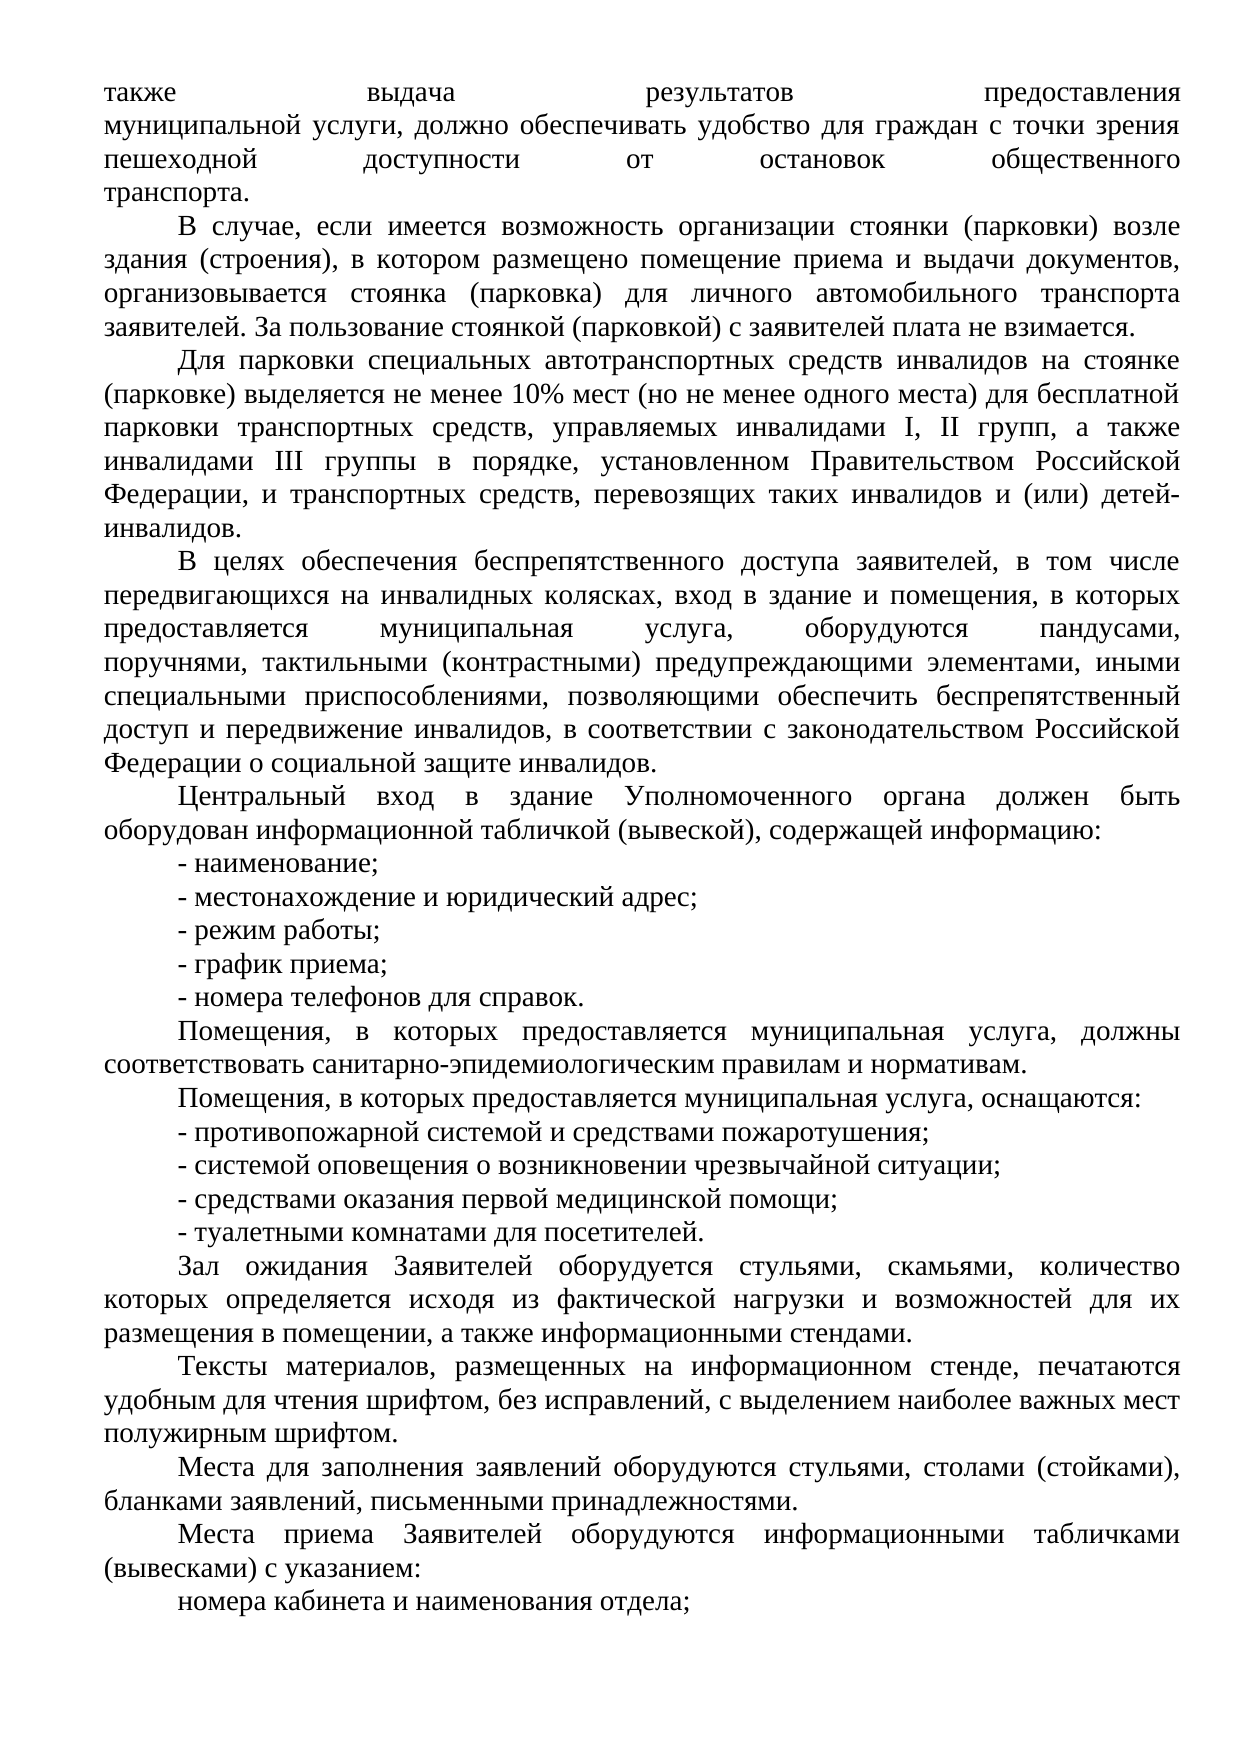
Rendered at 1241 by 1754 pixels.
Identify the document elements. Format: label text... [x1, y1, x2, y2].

text - график приема; [103, 946, 1181, 979]
text - системой оповещения о возникновении чрезвычайной ситуации; [103, 1147, 1181, 1181]
text - туалетными комнатами для посетителей. [103, 1214, 1181, 1248]
text Места для заполнения заявлений оборудуются стульями, столами (стойками), бланками заявлений, письменными принадлежностями. [103, 1449, 1181, 1516]
text В целях обеспечения беспрепятственного доступа заявителей, в том числе передвигающихся на инвалидных колясках, вход в здание и помещения, в которых предоставляется муниципальная услуга, оборудуются пандусами, поручнями, тактильными (контрастными) предупреждающими элементами, иными специальными приспособлениями, позволяющими обеспечить беспрепятственный доступ и передвижение инвалидов, в соответствии с законодательством Российской Федерации о социальной защите инвалидов. [103, 543, 1181, 778]
text Зал ожидания Заявителей оборудуется стульями, скамьями, количество которых определяется исходя из фактической нагрузки и возможностей для их размещения в помещении, а также информационными стендами. [103, 1248, 1181, 1348]
text В случае, если имеется возможность организации стоянки (парковки) возле здания (строения), в котором размещено помещение приема и выдачи документов, организовывается стоянка (парковка) для личного автомобильного транспорта заявителей. За пользование стоянкой (парковкой) с заявителей плата не взимается. [103, 208, 1181, 342]
text - номера телефонов для справок. [103, 979, 1181, 1013]
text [103, 74, 1181, 208]
text Помещения, в которых предоставляется муниципальная услуга, должны соответствовать санитарно-эпидемиологическим правилам и нормативам. [103, 1013, 1181, 1080]
text - местонахождение и юридический адрес; [103, 879, 1181, 912]
text - противопожарной системой и средствами пожаротушения; [103, 1114, 1181, 1147]
text номера кабинета и наименования отдела; [103, 1583, 1181, 1617]
text - режим работы; [103, 912, 1181, 946]
text Для парковки специальных автотранспортных средств инвалидов на стоянке (парковке) выделяется не менее 10% мест (но не менее одного места) для бесплатной парковки транспортных средств, управляемых инвалидами I, II групп, а также инвалидами III группы в порядке, установленном Правительством Российской Федерации, и транспортных средств, перевозящих таких инвалидов и (или) детей-инвалидов. [103, 342, 1181, 543]
text Места приема Заявителей оборудуются информационными табличками (вывесками) с указанием: [103, 1516, 1181, 1583]
text Центральный вход в здание Уполномоченного органа должен быть оборудован информационной табличкой (вывеской), содержащей информацию: [103, 778, 1181, 845]
text Помещения, в которых предоставляется муниципальная услуга, оснащаются: [103, 1080, 1181, 1114]
text Тексты материалов, размещенных на информационном стенде, печатаются удобным для чтения шрифтом, без исправлений, с выделением наиболее важных мест полужирным шрифтом. [103, 1348, 1181, 1449]
text - наименование; [103, 845, 1181, 879]
text - средствами оказания первой медицинской помощи; [103, 1181, 1181, 1214]
